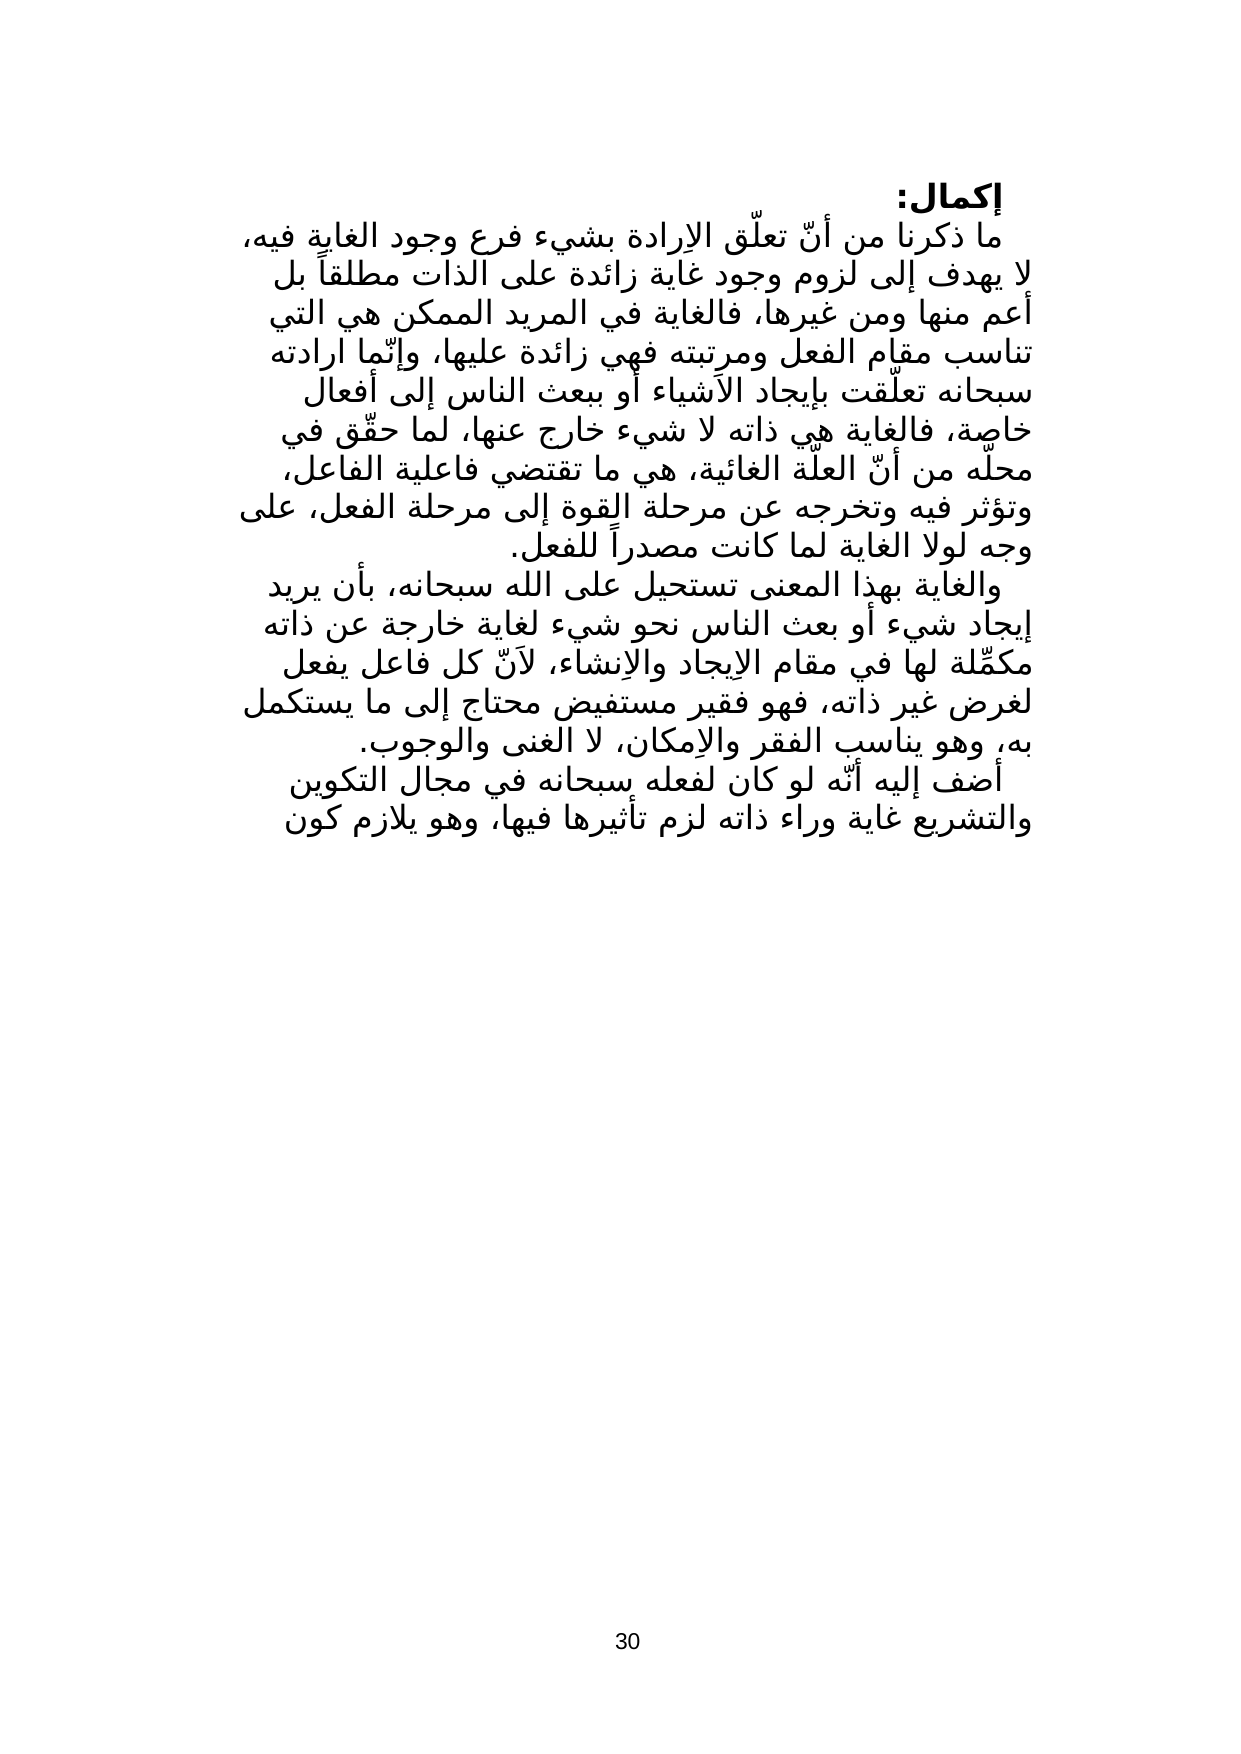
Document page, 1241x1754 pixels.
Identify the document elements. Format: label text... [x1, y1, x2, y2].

text ما ذكرنا من أنّ تعلّق الاِرادة بشيء فرع وجود الغاية فيه، لا يهدف إلى لزوم وجود غاية زائدة على الذات مطلقاً بل أعم منها ومن غيرها، فالغاية في المريد الممكن هي التي تناسب مقام الفعل ومرتبته فهي زائدة عليها، وإنّما ارادته سبحانه تعلّقت بإيجاد الاَشياء أو ببعث الناس إلى أفعال خاصة، فالغاية هي ذاته لا شيء خارج عنها، لما حقّق في محلّه من أنّ العلّة الغائية، هي ما تقتضي فاعلية الفاعل، وتؤثر فيه وتخرجه عن مرحلة القوة إلى مرحلة الفعل، على وجه لولا الغاية لما كانت مصدراً للفعل. [222, 216, 1033, 566]
text أضف إليه أنّه لو كان لفعله سبحانه في مجال التكوين والتشريع غاية وراء ذاته لزم تأثيرها فيها، وهو يلازم كون [222, 760, 1033, 838]
text والغاية بهذا المعنى تستحيل على الله سبحانه، بأن يريد إيجاد شيء أو بعث الناس نحو شيء لغاية خارجة عن ذاته مكمِّلة لها في مقام الاِيجاد والاِنشاء، لاَنّ كل فاعل يفعل لغرض غير ذاته، فهو فقير مستفيض محتاج إلى ما يستكمل به، وهو يناسب الفقر والاِمكان، لا الغنى والوجوب. [222, 566, 1033, 760]
text إكمال: [222, 177, 1033, 216]
